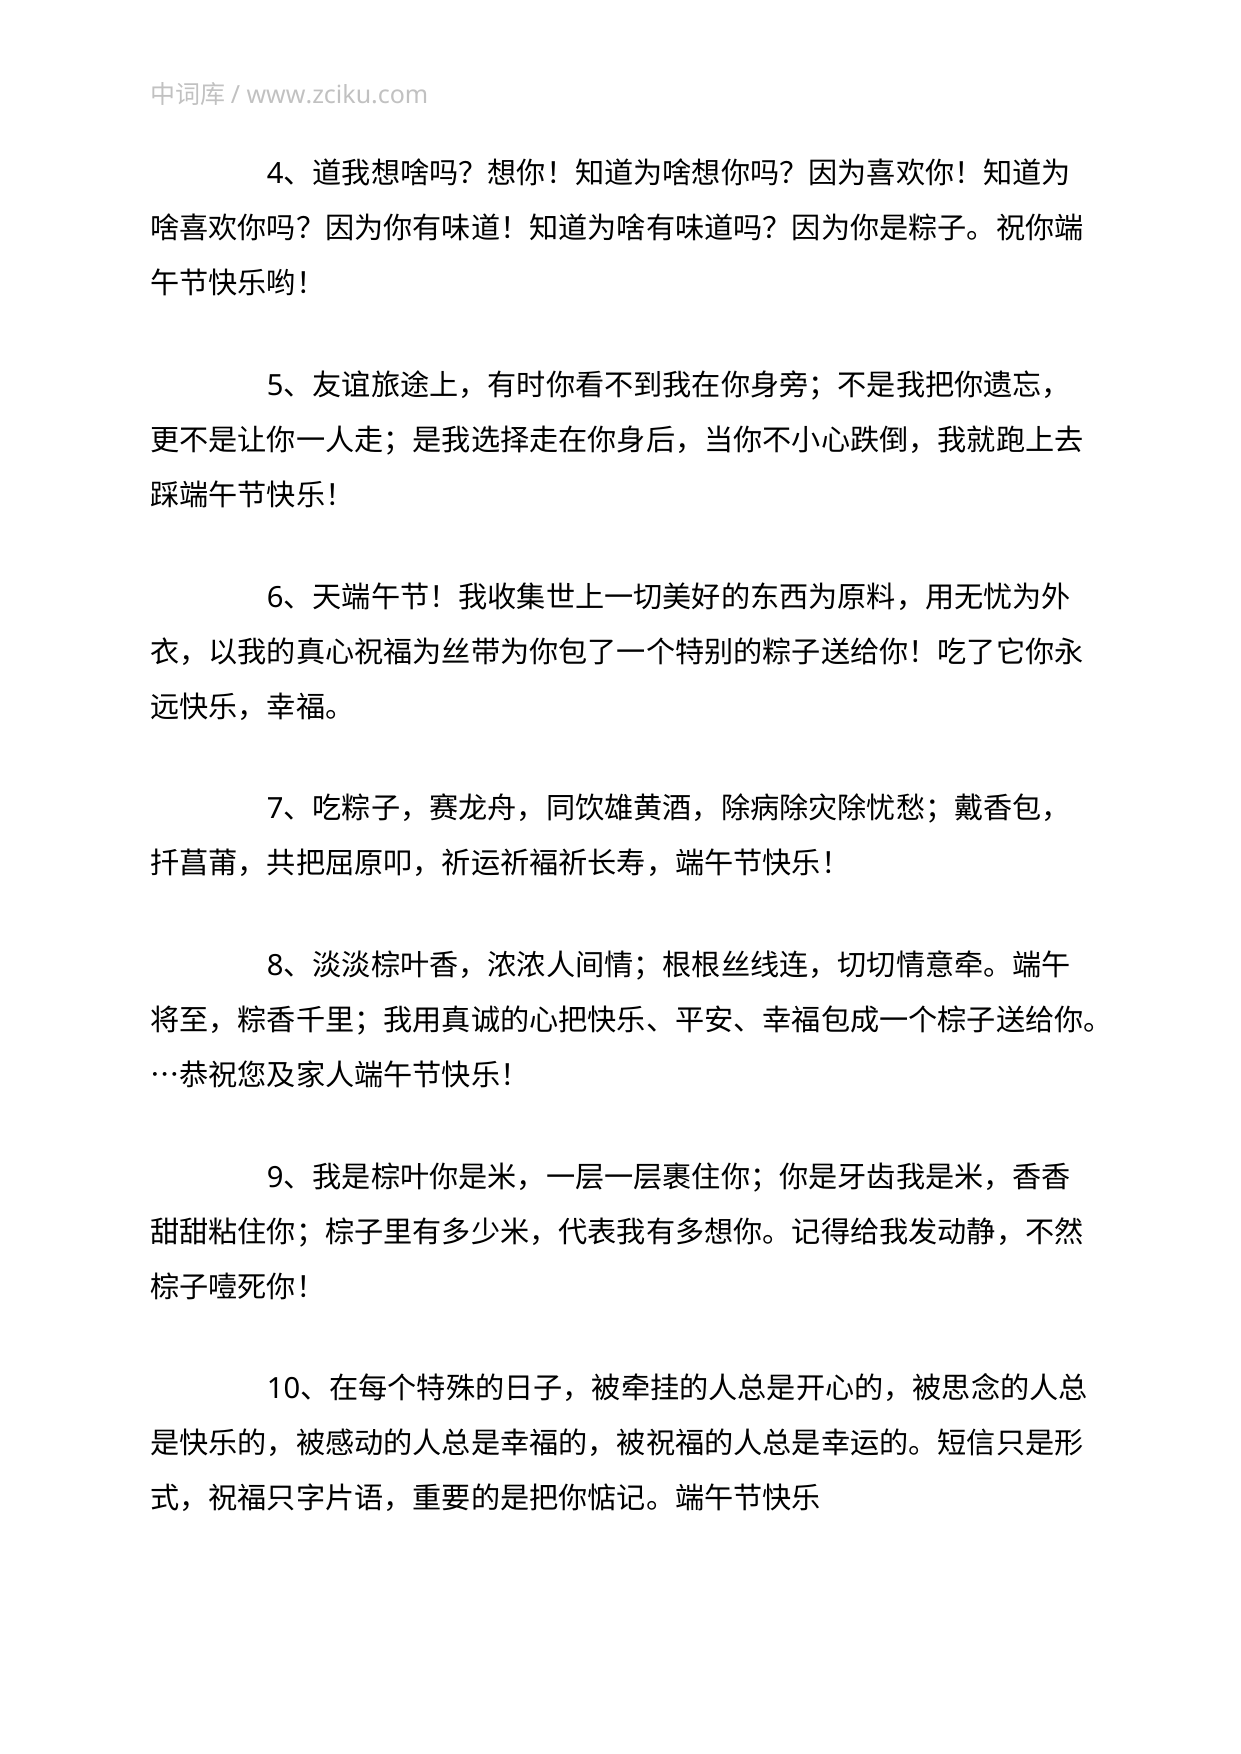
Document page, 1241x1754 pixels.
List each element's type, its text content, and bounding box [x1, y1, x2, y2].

text 10、在每个特殊的日子，被牵挂的人总是开心的，被思念的人总是快乐的，被感动的人总是幸福的，被祝福的人总是幸运的。短信只是形式，祝福只字片语，重要的是把你惦记。端午节快乐 [150, 1365, 1090, 1517]
text 7、吃粽子，赛龙舟，同饮雄黄酒，除病除灾除忧愁；戴香包，扦菖莆，共把屈原叩，祈运祈褔祈长寿，端午节快乐！ [150, 785, 1090, 882]
text 6、天端午节！我收集世上一切美好的东西为原料，用无忧为外衣，以我的真心祝福为丝带为你包了一个特别的粽子送给你！吃了它你永远快乐，幸福。 [150, 573, 1090, 726]
text 9、我是棕叶你是米，一层一层裹住你；你是牙齿我是米，香香甜甜粘住你；棕子里有多少米，代表我有多想你。记得给我发动静，不然棕子噎死你！ [150, 1153, 1090, 1306]
text 5、友谊旅途上，有时你看不到我在你身旁；不是我把你遗忘，更不是让你一人走；是我选择走在你身后，当你不小心跌倒，我就跑上去踩端午节快乐！ [150, 362, 1090, 514]
text 4、道我想啥吗？想你！知道为啥想你吗？因为喜欢你！知道为啥喜欢你吗？因为你有味道！知道为啥有味道吗？因为你是粽子。祝你端午节快乐哟！ [150, 150, 1090, 302]
text 8、淡淡棕叶香，浓浓人间情；根根丝线连，切切情意牵。端午将至，粽香千里；我用真诚的心把快乐、平安、幸福包成一个棕子送给你。…恭祝您及家人端午节快乐！ [150, 942, 1090, 1094]
